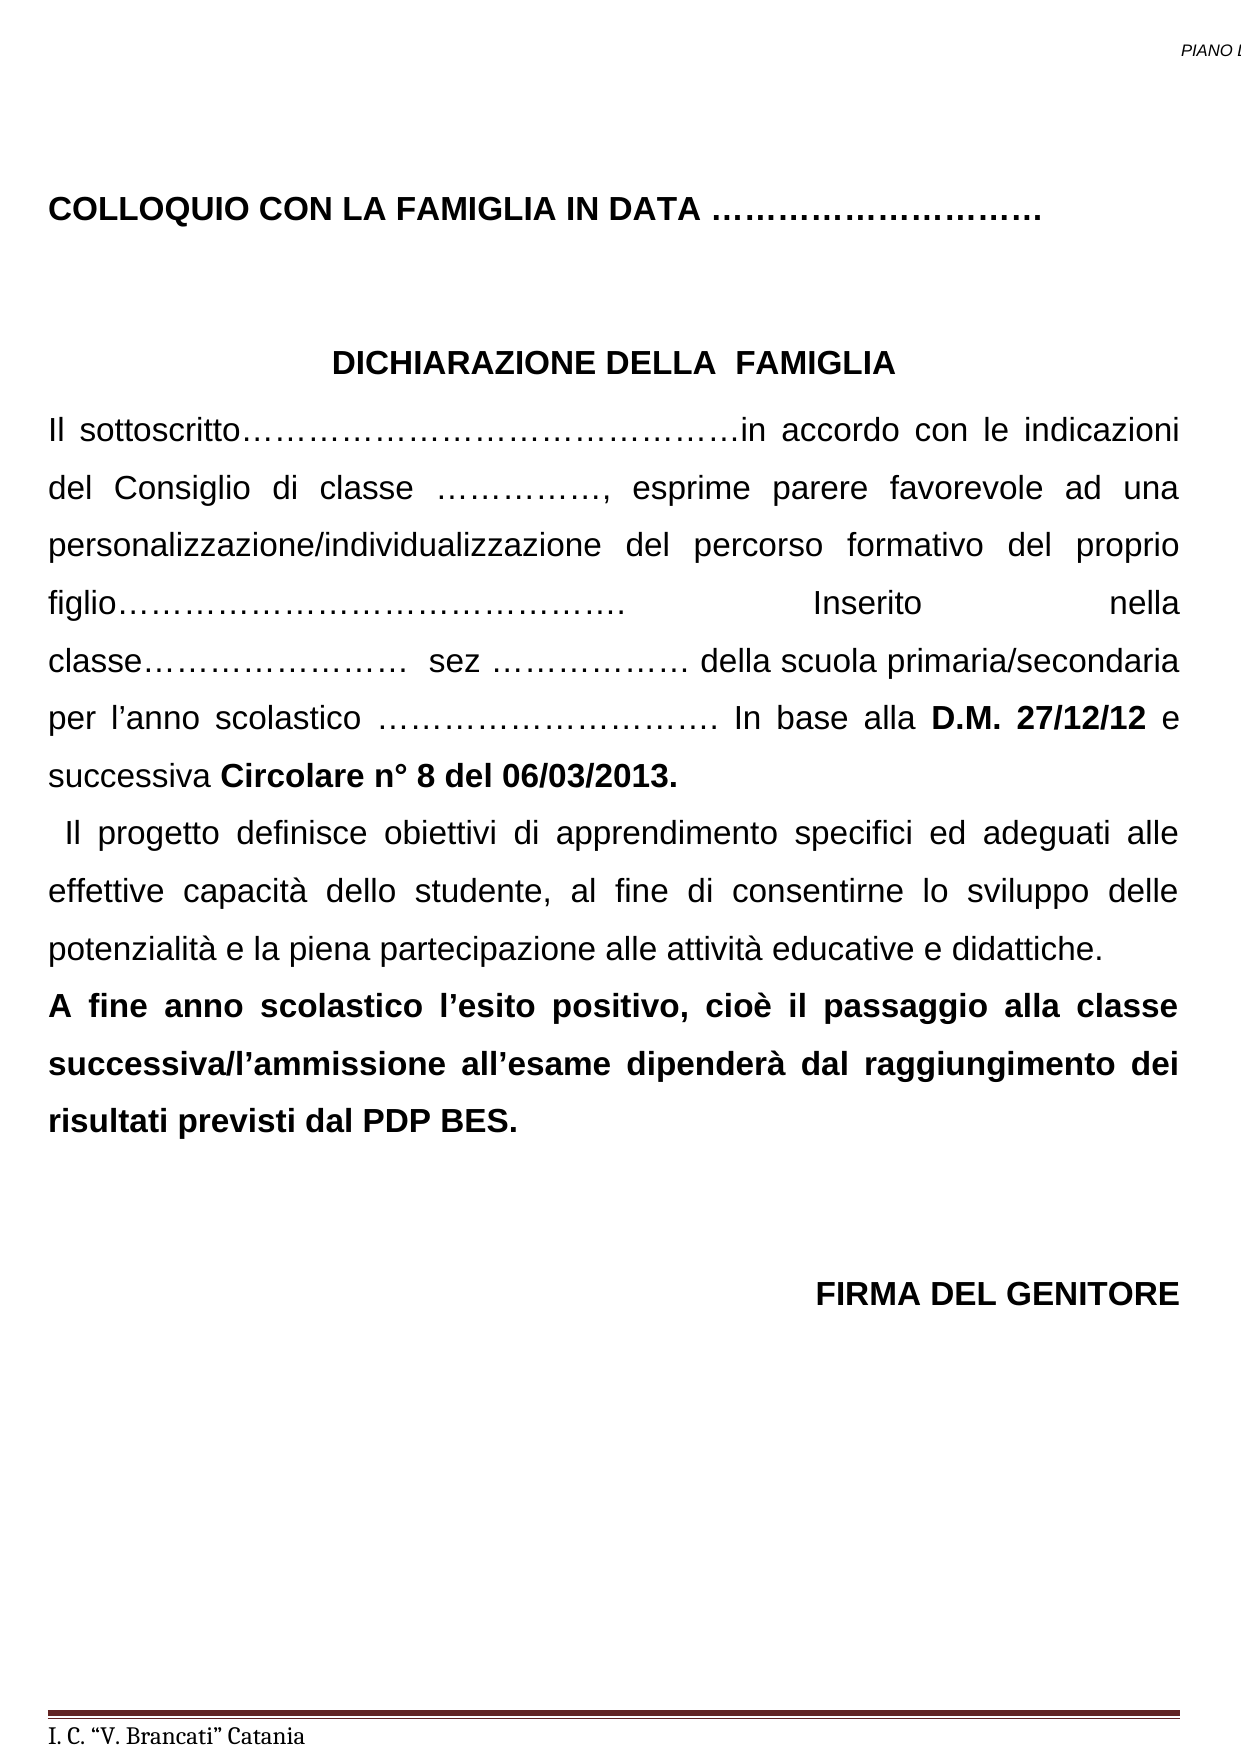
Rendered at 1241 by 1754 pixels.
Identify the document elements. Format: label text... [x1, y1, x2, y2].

text A fine anno scolastico l’esito positivo, cioè il passaggio alla classe successiva/l’ammissione all’esame dipenderà dal raggiungimento dei risultati previsti dal PDP BES. [48, 986, 1180, 1140]
text FIRMA DEL GENITORE [48, 1274, 1180, 1313]
text COLLOQUIO CON LA FAMIGLIA IN DATA ………………………… [48, 189, 1180, 228]
text Il sottoscritto………………………………………in accordo con le indicazioni del Consiglio di classe ……………, esprime parere favorevole ad una personalizzazione/individualizzazione del percorso formativo del proprio figlio………………………………………. Inserito nella classe…………………… sez ……………… della scuola primaria/secondaria per l’anno scolastico …………………………. In base alla D.M. 27/12/12 e successiva Circolare n° 8 del 06/03/2013. [48, 410, 1180, 794]
text Il progetto definisce obiettivi di apprendimento specifici ed adeguati alle effettive capacità dello studente, al fine di consentirne lo sviluppo delle potenzialità e la piena partecipazione alle attività educative e didattiche. [48, 813, 1180, 967]
text DICHIARAZIONE DELLA FAMIGLIA [48, 343, 1180, 381]
